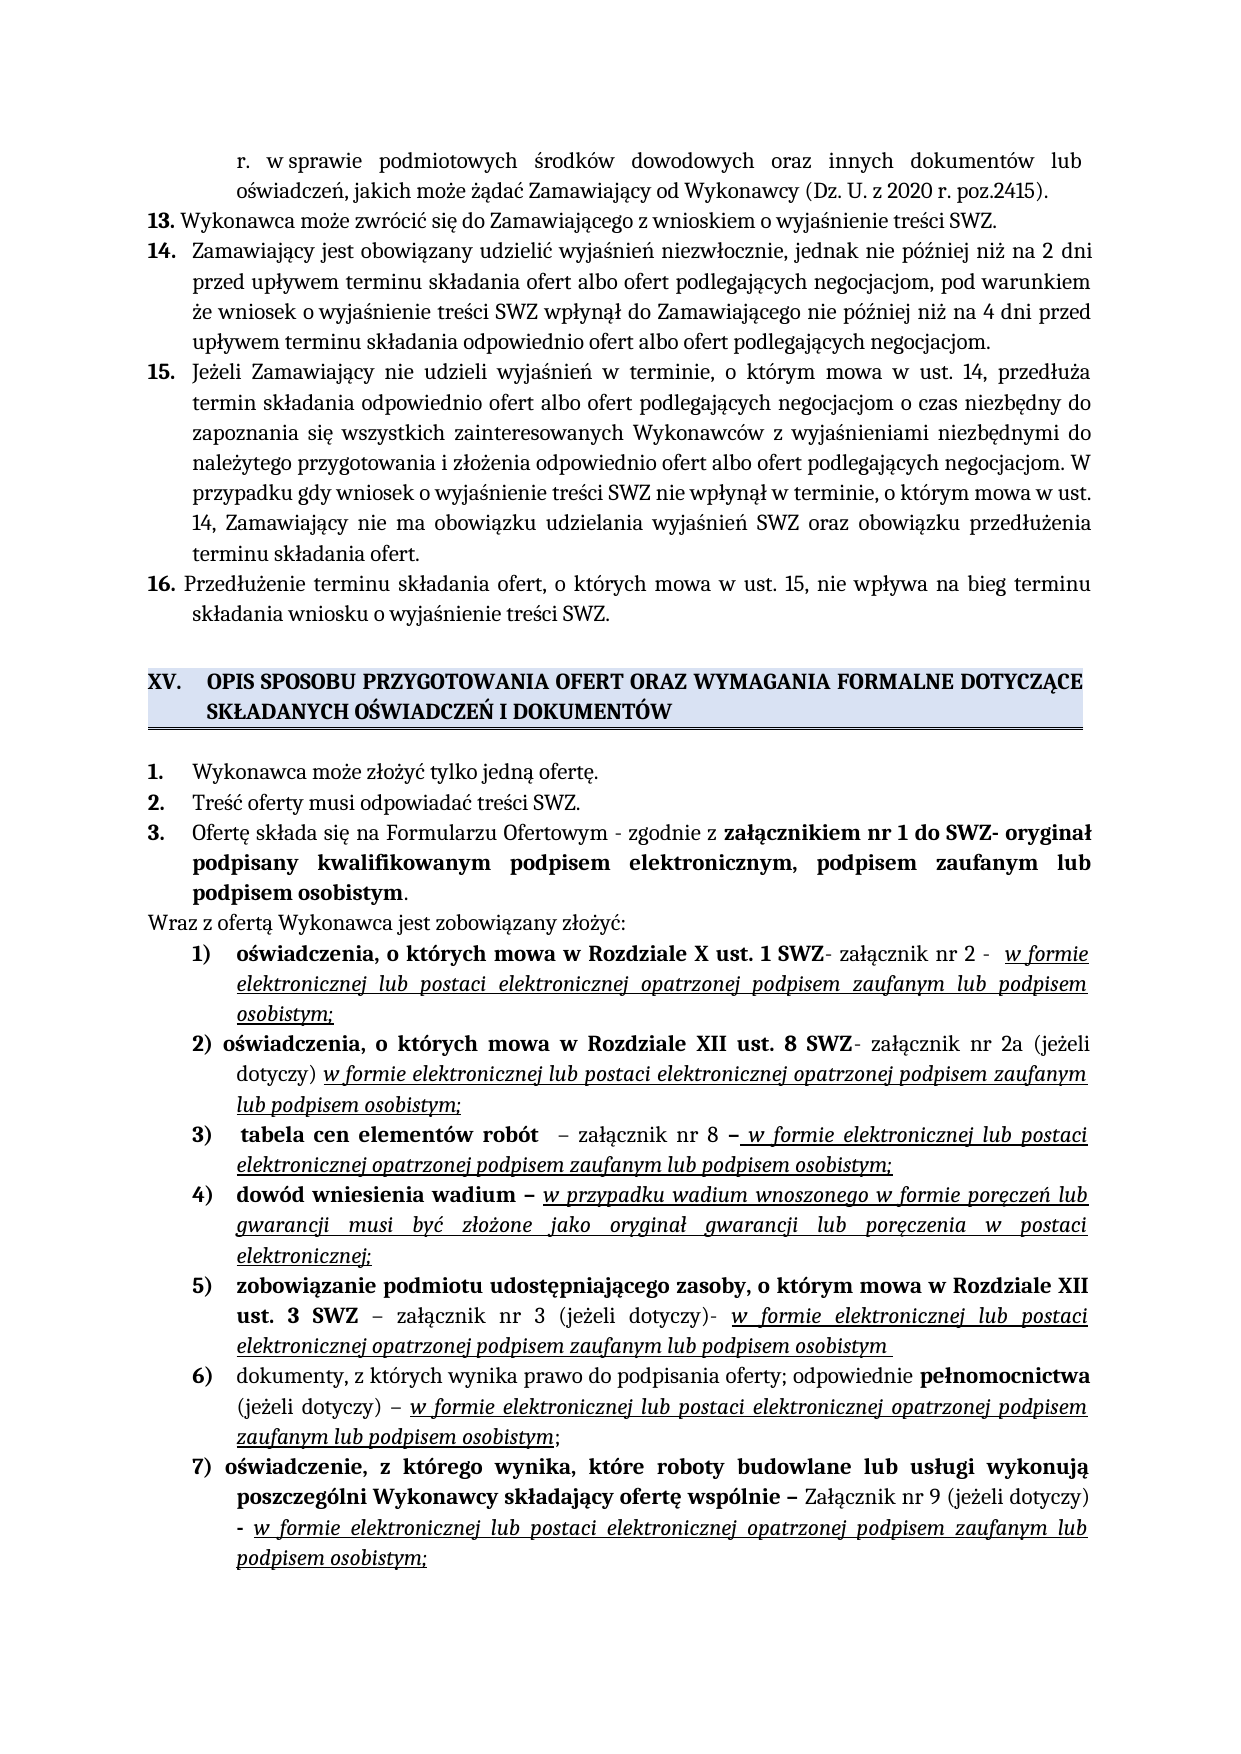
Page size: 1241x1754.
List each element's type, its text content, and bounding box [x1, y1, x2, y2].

text Wraz z ofertą Wykonawca jest zobowiązany złożyć: [148, 910, 1092, 937]
text 5) zobowiązanie podmiotu udostępniającego zasoby, o którym mowa w Rozdziale XII ust. 3 SWZ – załącznik nr 3 (jeżeli dotyczy)- w formie elektronicznej lub postaci elektronicznej opatrzonej podpisem zaufanym lub podpisem osobistym [192, 1273, 1090, 1359]
text 3. Ofertę składa się na Formularzu Ofertowym - zgodnie z załącznikiem nr 1 do SWZ- oryginał podpisany kwalifikowanym podpisem elektronicznym, podpisem zaufanym lub podpisem osobistym. [148, 819, 1092, 906]
text 3) tabela cen elementów robót – załącznik nr 8 – w formie elektronicznej lub postaci elektronicznej opatrzonej podpisem zaufanym lub podpisem osobistym; [192, 1122, 1090, 1178]
text 1) oświadczenia, o których mowa w Rozdziale X ust. 1 SWZ- załącznik nr 2 - w formie elektronicznej lub postaci elektronicznej opatrzonej podpisem zaufanym lub podpisem osobistym; [192, 940, 1090, 1027]
text 4) dowód wniesienia wadium – w przypadku wadium wnoszonego w formie poręczeń lub gwarancji musi być złożone jako oryginał gwarancji lub poręczenia w postaci elektronicznej; [192, 1182, 1090, 1269]
text 6) dokumenty, z których wynika prawo do podpisania oferty; odpowiednie pełnomocnictwa (jeżeli dotyczy) – w formie elektronicznej lub postaci elektronicznej opatrzonej podpisem zaufanym lub podpisem osobistym; [192, 1363, 1090, 1450]
text 16. Przedłużenie terminu składania ofert, o których mowa w ust. 15, nie wpływa na bieg terminu składania wniosku o wyjaśnienie treści SWZ. [148, 571, 1092, 627]
text 1. Wykonawca może złożyć tylko jedną ofertę. [148, 759, 1092, 786]
text 2. Treść oferty musi odpowiadać treści SWZ. [148, 789, 1092, 816]
text 2) oświadczenia, o których mowa w Rozdziale XII ust. 8 SWZ- załącznik nr 2a (jeżeli dotyczy) w formie elektronicznej lub postaci elektronicznej opatrzonej podpisem zaufanym lub podpisem osobistym; [192, 1031, 1090, 1118]
text 14. Zamawiający jest obowiązany udzielić wyjaśnień niezwłocznie, jednak nie później niż na 2 dni przed upływem terminu składania ofert albo ofert podlegających negocjacjom, pod warunkiem że wniosek o wyjaśnienie treści SWZ wpłynął do Zamawiającego nie później niż na 4 dni przed upływem terminu składania odpowiednio ofert albo ofert podlegających negocjacjom. [148, 238, 1092, 355]
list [192, 148, 1083, 204]
text XV. OPIS SPOSOBU PRZYGOTOWANIA OFERT ORAZ WYMAGANIA FORMALNE DOTYCZĄCE SKŁADANYCH OŚWIADCZEŃ I DOKUMENTÓW [148, 668, 1083, 727]
text 15. Jeżeli Zamawiający nie udzieli wyjaśnień w terminie, o którym mowa w ust. 14, przedłuża termin składania odpowiednio ofert albo ofert podlegających negocjacjom o czas niezbędny do zapoznania się wszystkich zainteresowanych Wykonawców z wyjaśnieniami niezbędnymi do należytego przygotowania i złożenia odpowiednio ofert albo ofert podlegających negocjacjom. W przypadku gdy wniosek o wyjaśnienie treści SWZ nie wpłynął w terminie, o którym mowa w ust. 14, Zamawiający nie ma obowiązku udzielania wyjaśnień SWZ oraz obowiązku przedłużenia terminu składania ofert. [148, 359, 1092, 567]
text 13. Wykonawca może zwrócić się do Zamawiającego z wnioskiem o wyjaśnienie treści SWZ. [148, 208, 1092, 234]
text 7) oświadczenie, z którego wynika, które roboty budowlane lub usługi wykonują poszczególni Wykonawcy składający ofertę wspólnie – Załącznik nr 9 (jeżeli dotyczy) - w formie elektronicznej lub postaci elektronicznej opatrzonej podpisem zaufanym lub podpisem osobistym; [192, 1454, 1090, 1571]
